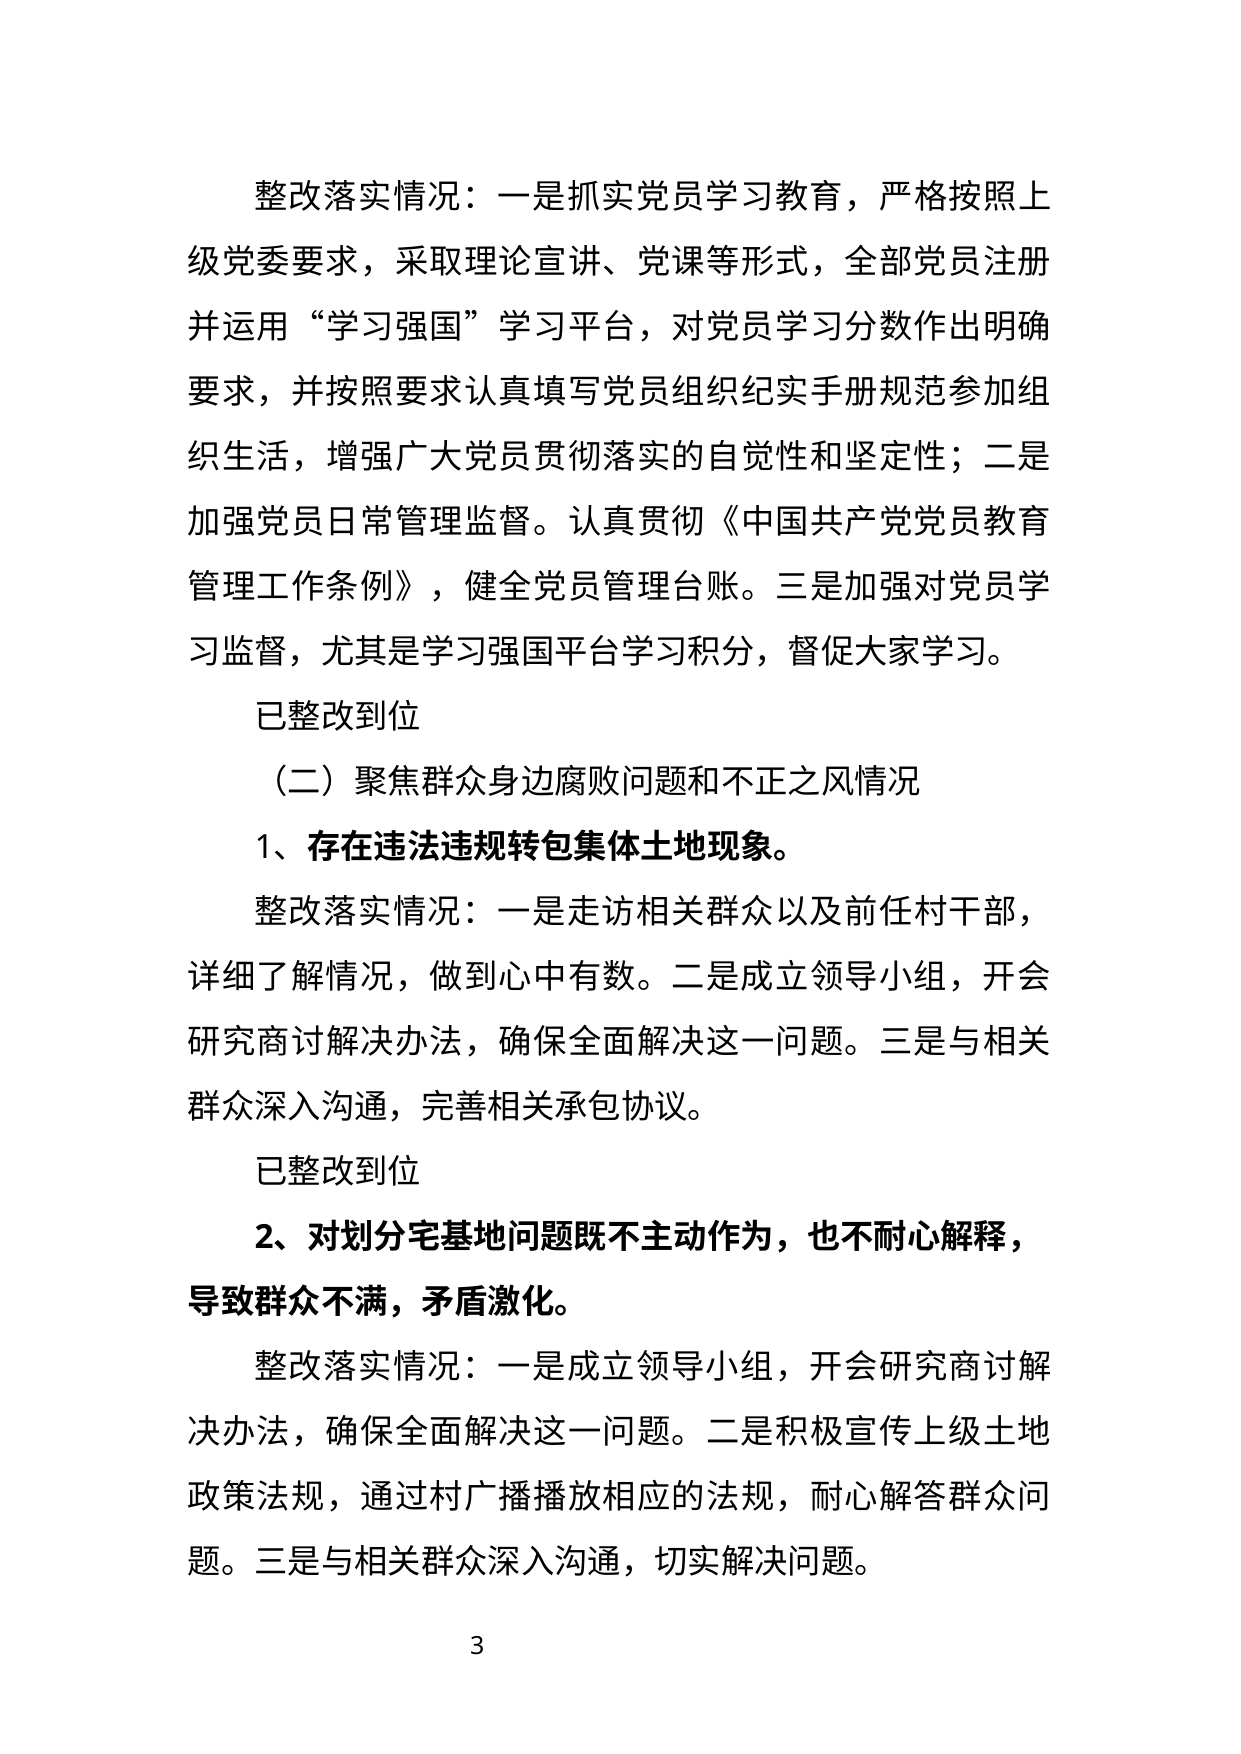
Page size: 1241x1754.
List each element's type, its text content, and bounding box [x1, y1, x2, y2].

text 整改落实情况：一是成立领导小组，开会研究商讨解决办法，确保全面解决这一问题。二是积极宣传上级土地政策法规，通过村广播播放相应的法规，耐心解答群众问题。三是与相关群众深入沟通，切实解决问题。 [187, 1332, 1053, 1592]
text 整改落实情况：一是抓实党员学习教育，严格按照上级党委要求，采取理论宣讲、党课等形式，全部党员注册并运用“学习强国”学习平台，对党员学习分数作出明确要求，并按照要求认真填写党员组织纪实手册规范参加组织生活，增强广大党员贯彻落实的自觉性和坚定性；二是加强党员日常管理监督。认真贯彻《中国共产党党员教育管理工作条例》，健全党员管理台账。三是加强对党员学习监督，尤其是学习强国平台学习积分，督促大家学习。 [187, 162, 1053, 682]
list 2、对划分宅基地问题既不主动作为，也不耐心解释，导致群众不满，矛盾激化。 [187, 1202, 1053, 1332]
list 存在违法违规转包集体土地现象。 [187, 812, 1053, 877]
text 整改落实情况：一是走访相关群众以及前任村干部，详细了解情况，做到心中有数。二是成立领导小组，开会研究商讨解决办法，确保全面解决这一问题。三是与相关群众深入沟通，完善相关承包协议。 [187, 877, 1053, 1137]
text 已整改到位 [187, 1137, 1053, 1202]
list 聚焦群众身边腐败问题和不正之风情况 [187, 747, 1053, 812]
text 已整改到位 [187, 682, 1053, 747]
